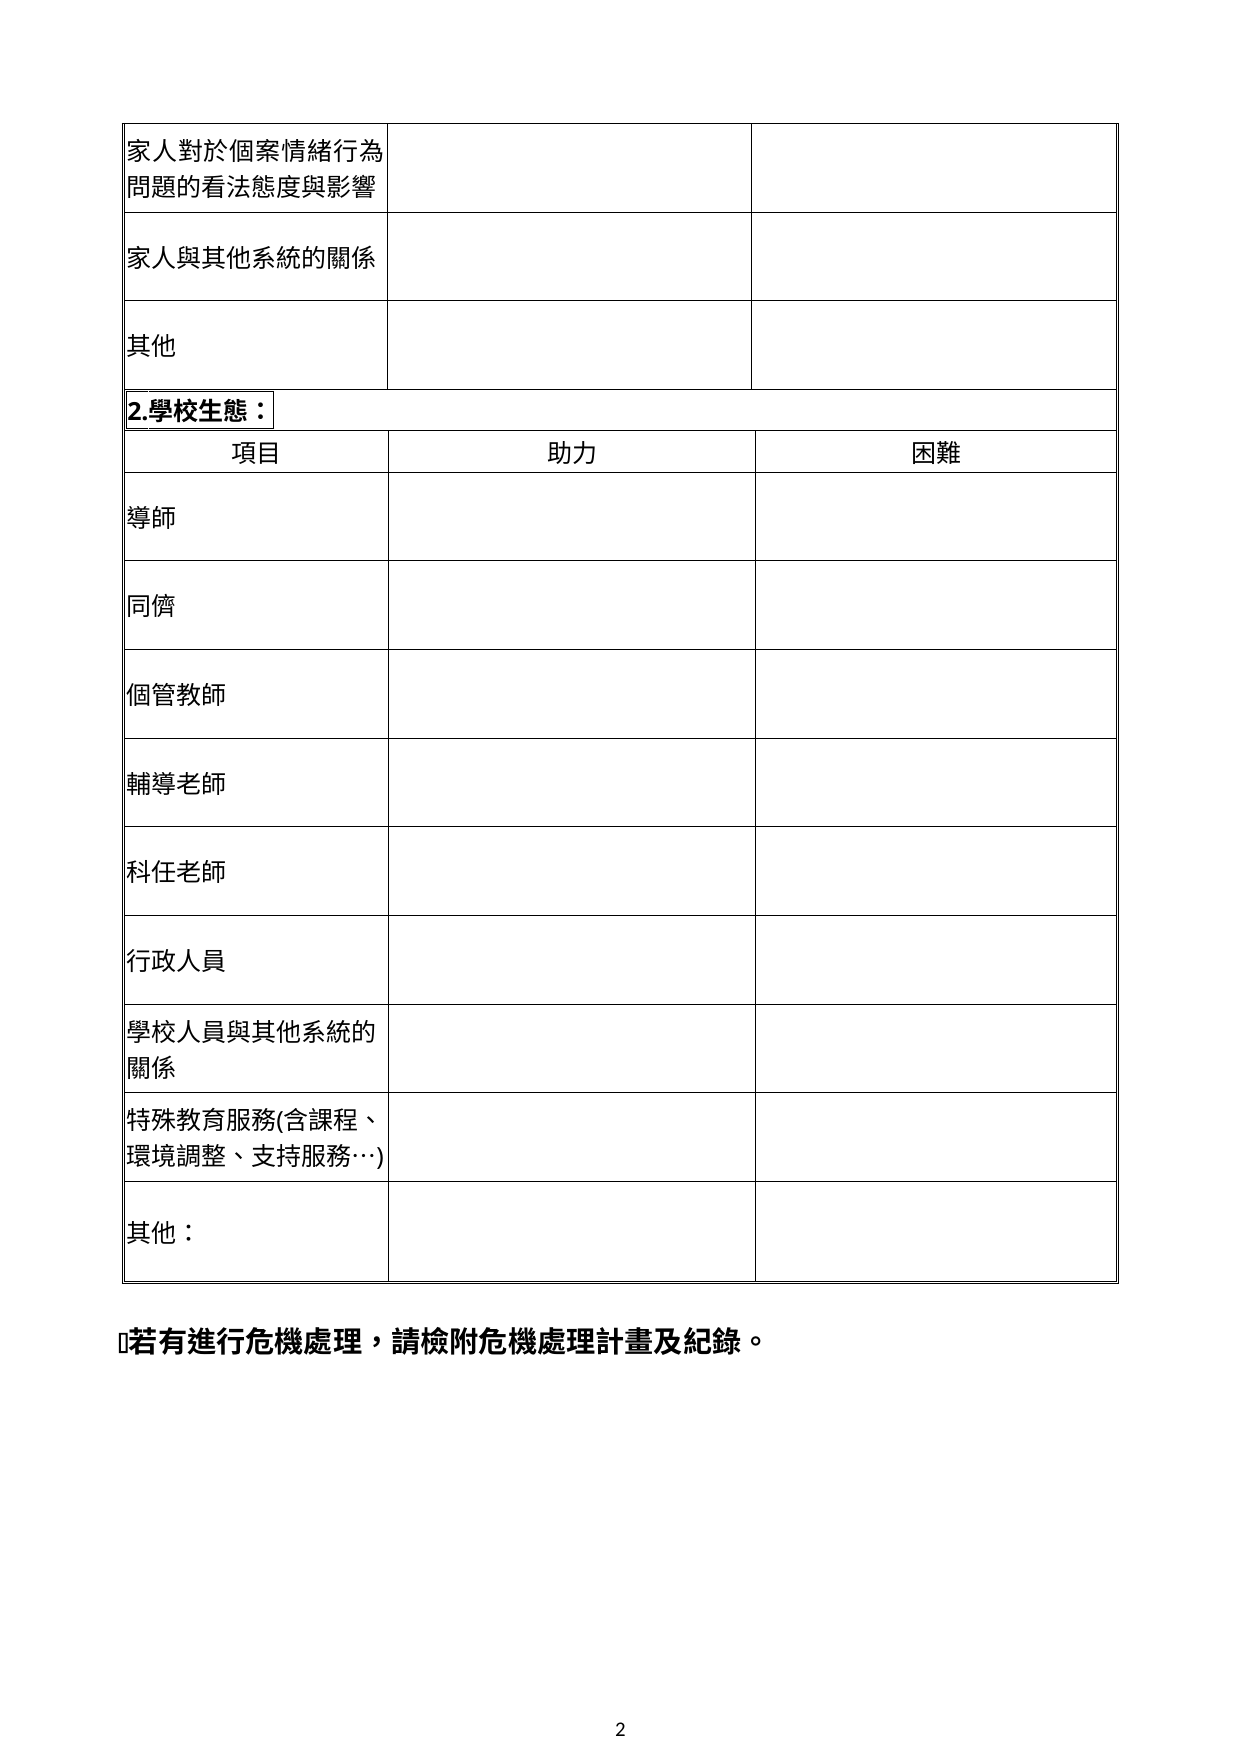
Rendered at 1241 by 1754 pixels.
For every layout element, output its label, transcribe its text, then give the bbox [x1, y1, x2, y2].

table_cell [756, 473, 1116, 560]
table_cell [389, 1005, 755, 1092]
table_cell [756, 1005, 1116, 1092]
table_cell [389, 473, 755, 560]
table_cell [756, 1093, 1116, 1181]
table_cell [389, 916, 755, 1003]
text 若有進行危機處理，請檢附危機處理計畫及紀錄。 [118, 1302, 1122, 1377]
table_cell [756, 650, 1116, 737]
table_cell 行政人員 [125, 916, 388, 1003]
table_cell [756, 739, 1116, 826]
table_cell 個管教師 [125, 650, 388, 737]
table_cell [388, 124, 751, 212]
table_cell [756, 916, 1116, 1003]
table_cell 家人與其他系統的關係 [125, 213, 387, 300]
table_cell [756, 1182, 1116, 1281]
table_cell [389, 739, 755, 826]
table_cell 輔導老師 [125, 739, 388, 826]
table_cell [389, 561, 755, 649]
table_cell [389, 650, 755, 737]
table_cell [389, 1182, 755, 1281]
table_cell [756, 827, 1116, 915]
table_cell 項目 [125, 431, 388, 472]
table_cell 助力 [389, 431, 755, 472]
table_cell 2.學校生態： [127, 390, 1116, 430]
table_cell [388, 301, 751, 389]
table_cell [752, 301, 1116, 389]
table_cell 科任老師 [125, 827, 388, 915]
table_cell 特殊教育服務(含課程、環境調整、支持服務…) [125, 1093, 388, 1181]
table_cell 其他 [125, 301, 387, 389]
table_cell [752, 124, 1116, 212]
table_cell [756, 561, 1116, 649]
table_cell [388, 213, 751, 300]
table_cell 學校人員與其他系統的關係 [125, 1005, 388, 1092]
table_cell 其他： [125, 1182, 388, 1281]
table_cell 導師 [125, 473, 388, 560]
table_cell 家人對於個案情緒行為問題的看法態度與影響 [125, 124, 387, 212]
table_cell [752, 213, 1116, 300]
table_cell [389, 827, 755, 915]
table_cell 困難 [756, 431, 1116, 472]
table_cell [389, 1093, 755, 1181]
table_cell 同儕 [125, 561, 388, 649]
